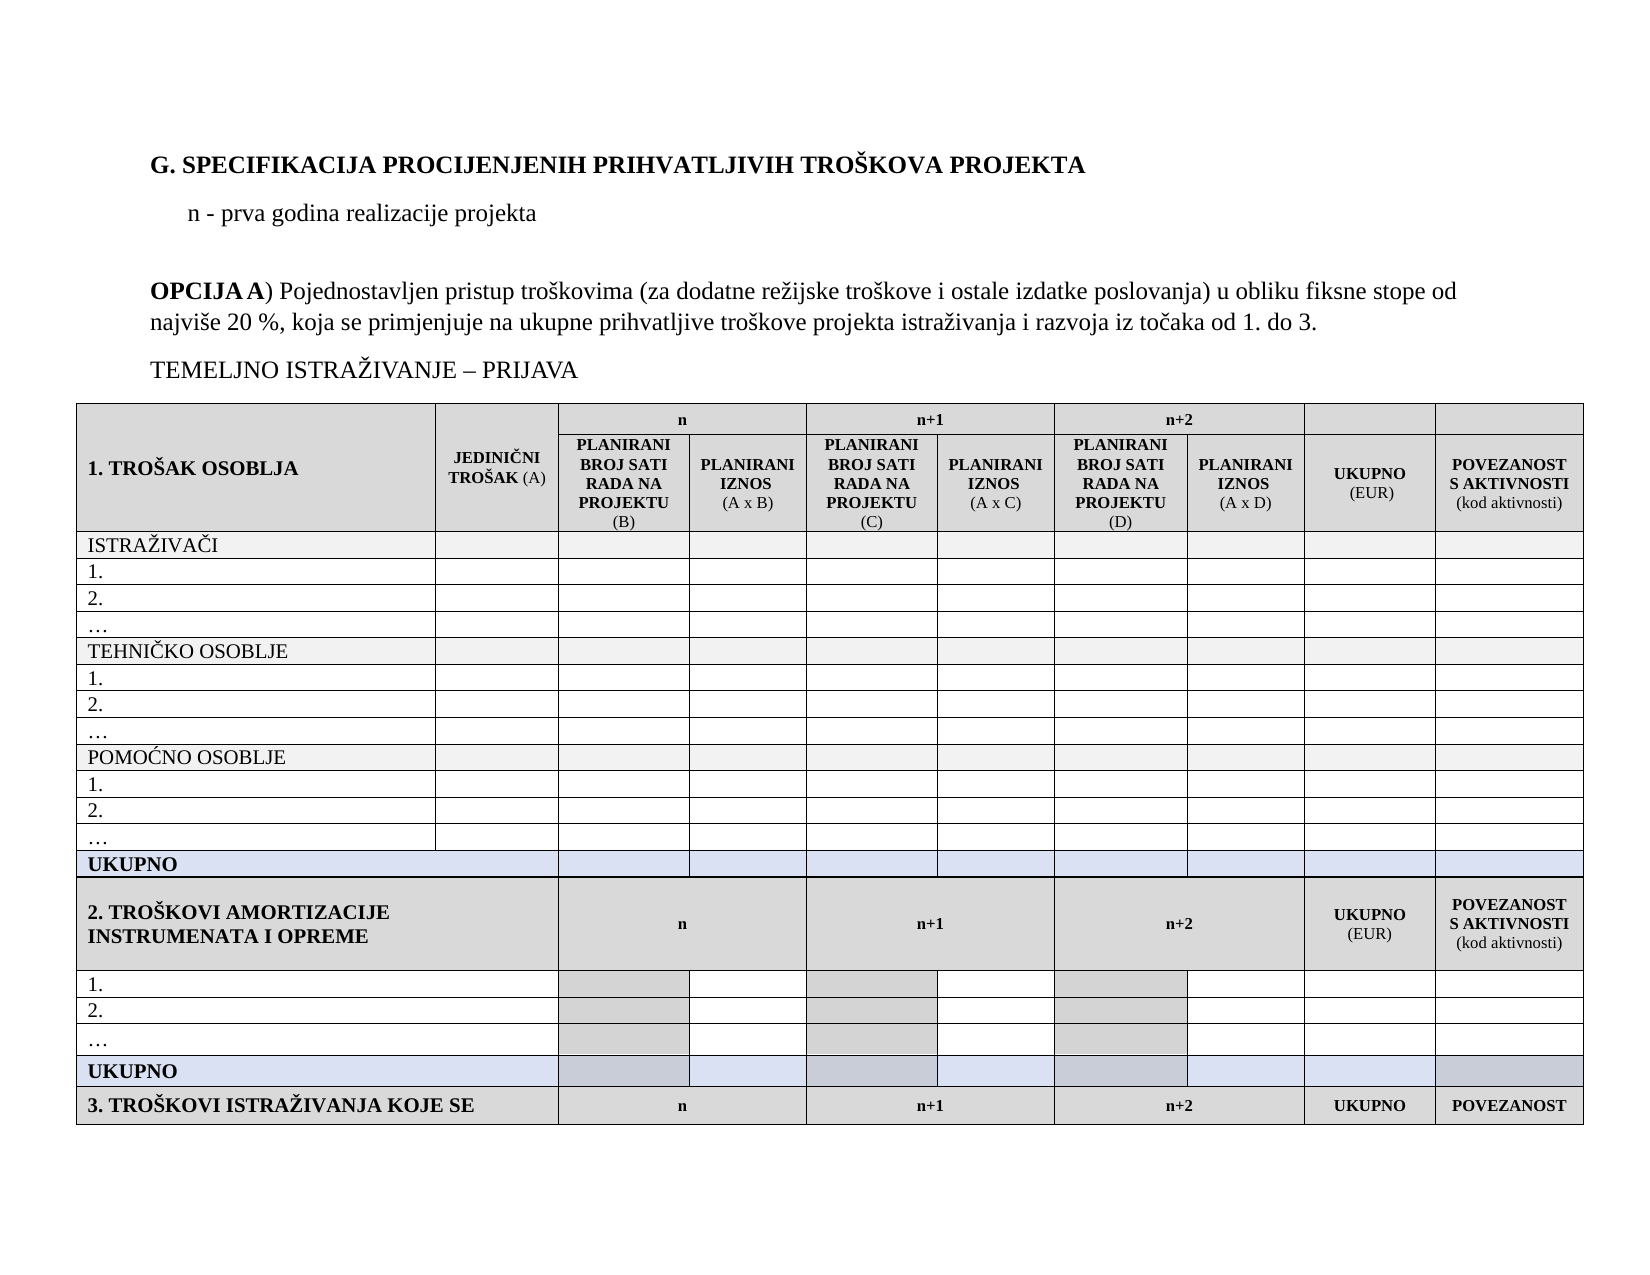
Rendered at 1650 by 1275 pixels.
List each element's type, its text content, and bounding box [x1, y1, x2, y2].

table_cell … [77, 718, 435, 743]
table_header [1305, 404, 1435, 434]
table_cell [1436, 824, 1583, 850]
table_cell [807, 851, 937, 876]
table_cell [1305, 718, 1435, 743]
table_cell [1188, 1024, 1304, 1054]
table_cell [1305, 851, 1435, 876]
table_cell [1055, 559, 1187, 584]
table_cell [1305, 998, 1435, 1023]
table_cell [690, 559, 806, 584]
table_cell [690, 771, 806, 797]
table_cell … [77, 1024, 558, 1054]
table_cell [690, 971, 806, 997]
table_cell [1305, 1024, 1435, 1054]
table_cell [559, 612, 689, 637]
table_cell [1305, 745, 1435, 770]
table_cell [1055, 691, 1187, 717]
table_cell [1436, 1056, 1583, 1086]
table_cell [1436, 1087, 1583, 1124]
table_cell n+1 [807, 878, 1054, 970]
table_cell [690, 798, 806, 823]
table_cell 2. [77, 798, 435, 823]
table_cell [807, 745, 937, 770]
table_cell [690, 1024, 806, 1054]
table_cell [807, 824, 937, 850]
table_cell PLANIRANI BROJ SATI RADA NA PROJEKTU (B) [559, 435, 689, 531]
table_cell [938, 998, 1054, 1023]
table_header [1436, 404, 1583, 434]
table_cell [559, 771, 689, 797]
table_cell [1305, 1056, 1435, 1086]
table_cell [938, 718, 1054, 743]
table_cell [938, 771, 1054, 797]
table_cell [1055, 971, 1187, 997]
table_cell [938, 532, 1054, 558]
table_cell [559, 851, 689, 876]
table_cell [1436, 638, 1583, 664]
table_cell [559, 998, 689, 1023]
table_cell [1436, 798, 1583, 823]
table_cell [938, 612, 1054, 637]
table_cell [690, 1056, 806, 1086]
table_cell [1188, 998, 1304, 1023]
table_cell [436, 665, 558, 690]
table_cell [1305, 559, 1435, 584]
table_header JEDINIČNI TROŠAK (A) [436, 404, 558, 531]
table_cell [1436, 665, 1583, 690]
table_cell [1055, 585, 1187, 611]
table_cell n+1 [807, 1087, 1054, 1124]
table_cell [1305, 824, 1435, 850]
table_cell [938, 665, 1054, 690]
table_cell [1055, 798, 1187, 823]
table_cell [938, 1024, 1054, 1054]
table_cell UKUPNO [77, 851, 558, 876]
table_cell [807, 771, 937, 797]
table_cell [559, 798, 689, 823]
table_cell [690, 824, 806, 850]
table_cell [1188, 612, 1304, 637]
table_cell 2. [77, 585, 435, 611]
table_cell [1436, 745, 1583, 770]
table_cell [938, 1056, 1054, 1086]
table_cell [938, 971, 1054, 997]
table_cell … [77, 824, 435, 850]
table_cell PLANIRANI IZNOS (A x B) [690, 435, 806, 531]
table_cell [1188, 691, 1304, 717]
table_cell POVEZANOST S AKTIVNOSTI (kod aktivnosti) [1436, 435, 1583, 531]
table_cell [938, 851, 1054, 876]
table_cell [1436, 851, 1583, 876]
table_header n [559, 404, 806, 434]
table_cell [1305, 771, 1435, 797]
table_cell PLANIRANI IZNOS (A x C) [938, 435, 1054, 531]
table_cell [807, 1024, 937, 1054]
table_cell [1305, 971, 1435, 997]
table_cell UKUPNO (EUR) [1305, 435, 1435, 531]
table_cell [1436, 612, 1583, 637]
table_cell [1055, 665, 1187, 690]
list n - prva godina realizacije projekta [187, 198, 1500, 226]
table_cell [1055, 638, 1187, 664]
table_cell [938, 798, 1054, 823]
table_cell UKUPNO [77, 1056, 558, 1086]
table_cell [436, 638, 558, 664]
table_cell [1188, 585, 1304, 611]
table_cell [807, 559, 937, 584]
table_cell [690, 691, 806, 717]
table_cell [938, 745, 1054, 770]
table_cell [436, 798, 558, 823]
table_cell [690, 745, 806, 770]
table_cell [1436, 691, 1583, 717]
table_cell [1305, 798, 1435, 823]
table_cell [77, 1087, 558, 1124]
table_cell [1055, 824, 1187, 850]
table_cell [1436, 585, 1583, 611]
table_cell [1305, 612, 1435, 637]
table_cell 2. [77, 691, 435, 717]
table_cell [1055, 745, 1187, 770]
table_cell [1436, 718, 1583, 743]
table_cell [1305, 665, 1435, 690]
table_cell [938, 824, 1054, 850]
table_cell [1188, 718, 1304, 743]
text G. SPECIFIKACIJA PROCIJENJENIH PRIHVATLJIVIH TROŠKOVA PROJEKTA [150, 150, 1500, 179]
table_cell n+2 [1055, 1087, 1304, 1124]
table_cell [559, 691, 689, 717]
table_cell [1305, 691, 1435, 717]
table_cell [559, 532, 689, 558]
table_cell [690, 532, 806, 558]
table_header n+2 [1055, 404, 1304, 434]
table_cell PLANIRANI BROJ SATI RADA NA PROJEKTU (C) [807, 435, 937, 531]
table_cell [690, 665, 806, 690]
table_cell n [559, 1087, 806, 1124]
table_cell [436, 691, 558, 717]
table_cell TEHNIČKO OSOBLJE [77, 638, 435, 664]
table_cell [807, 665, 937, 690]
table_cell [1055, 1024, 1187, 1054]
table_cell [559, 971, 689, 997]
table_cell [807, 971, 937, 997]
table_cell [807, 532, 937, 558]
table_cell [938, 559, 1054, 584]
table_cell UKUPNO (EUR) [1305, 878, 1435, 970]
table_cell [1055, 851, 1187, 876]
table_cell … [77, 612, 435, 637]
table_cell 1. [77, 771, 435, 797]
table_cell [1188, 559, 1304, 584]
table_cell 2. TROŠKOVI AMORTIZACIJE INSTRUMENATA I OPREME [77, 878, 558, 970]
table_cell [436, 585, 558, 611]
table_cell [559, 665, 689, 690]
table_cell [559, 824, 689, 850]
table_cell [690, 851, 806, 876]
table_cell [1436, 1024, 1583, 1054]
table_cell [1188, 532, 1304, 558]
table_cell [690, 998, 806, 1023]
table_cell 1. [77, 971, 558, 997]
table_cell [1055, 612, 1187, 637]
table_cell [1305, 585, 1435, 611]
table_cell [436, 532, 558, 558]
table_cell [690, 612, 806, 637]
table_cell [1305, 532, 1435, 558]
table_cell [1188, 665, 1304, 690]
table_cell [1188, 798, 1304, 823]
table_cell [807, 585, 937, 611]
table_cell [436, 612, 558, 637]
table_cell [1055, 1056, 1187, 1086]
table_cell [436, 824, 558, 850]
table_cell [1188, 851, 1304, 876]
table_cell [1436, 771, 1583, 797]
table_cell [690, 638, 806, 664]
table_cell [938, 638, 1054, 664]
table_cell [807, 1056, 937, 1086]
table_cell [807, 718, 937, 743]
table_cell [1188, 971, 1304, 997]
table_cell UKUPNO (EUR) [1305, 1087, 1435, 1124]
table_cell PLANIRANI BROJ SATI RADA NA PROJEKTU (D) [1055, 435, 1187, 531]
table_cell [559, 585, 689, 611]
table_cell POMOĆNO OSOBLJE [77, 745, 435, 770]
table_cell [807, 798, 937, 823]
table_cell ISTRAŽIVAČI [77, 532, 435, 558]
table_cell [1188, 638, 1304, 664]
table_cell [690, 585, 806, 611]
table_cell [436, 745, 558, 770]
table_cell [1188, 771, 1304, 797]
table_cell [559, 1024, 689, 1054]
table_cell [1188, 745, 1304, 770]
table_cell [559, 718, 689, 743]
table_cell [1055, 998, 1187, 1023]
table_cell [807, 612, 937, 637]
table_cell [559, 638, 689, 664]
table_cell [436, 771, 558, 797]
table_cell [1436, 559, 1583, 584]
table_cell [559, 745, 689, 770]
table_cell [559, 1056, 689, 1086]
table_cell [559, 559, 689, 584]
table_header n+1 [807, 404, 1054, 434]
table_cell [807, 638, 937, 664]
table_cell [1188, 824, 1304, 850]
table_cell [938, 691, 1054, 717]
table_cell [1305, 638, 1435, 664]
text TEMELJNO ISTRAŽIVANJE – PRIJAVA [150, 355, 1500, 384]
table_cell [1055, 532, 1187, 558]
table_cell [1188, 1056, 1304, 1086]
table_cell 1. [77, 665, 435, 690]
table_cell [436, 559, 558, 584]
table_cell [1436, 971, 1583, 997]
table_cell PLANIRANI IZNOS (A x D) [1188, 435, 1304, 531]
table_cell [1436, 998, 1583, 1023]
table_cell 2. [77, 998, 558, 1023]
table_cell [807, 998, 937, 1023]
table_cell [1055, 771, 1187, 797]
table_cell 1. [77, 559, 435, 584]
table_cell POVEZANOST S AKTIVNOSTI (kod aktivnosti) [1436, 878, 1583, 970]
table_cell n [559, 878, 806, 970]
table_cell [1055, 718, 1187, 743]
table_cell [807, 691, 937, 717]
table_cell [938, 585, 1054, 611]
table_header 1. TROŠAK OSOBLJA [77, 404, 435, 531]
table_cell [436, 718, 558, 743]
table_cell [690, 718, 806, 743]
table_cell n+2 [1055, 878, 1304, 970]
text OPCIJA A) Pojednostavljen pristup troškovima (za dodatne režijske troškove i ostale izdatke poslovanja) u obliku fiksne stope od najviše 20 %, koja se primjenjuje na ukupne prihvatljive troškove projekta istraživanja i razvoja iz točaka od 1. do 3. [150, 276, 1500, 336]
table_cell [1436, 532, 1583, 558]
